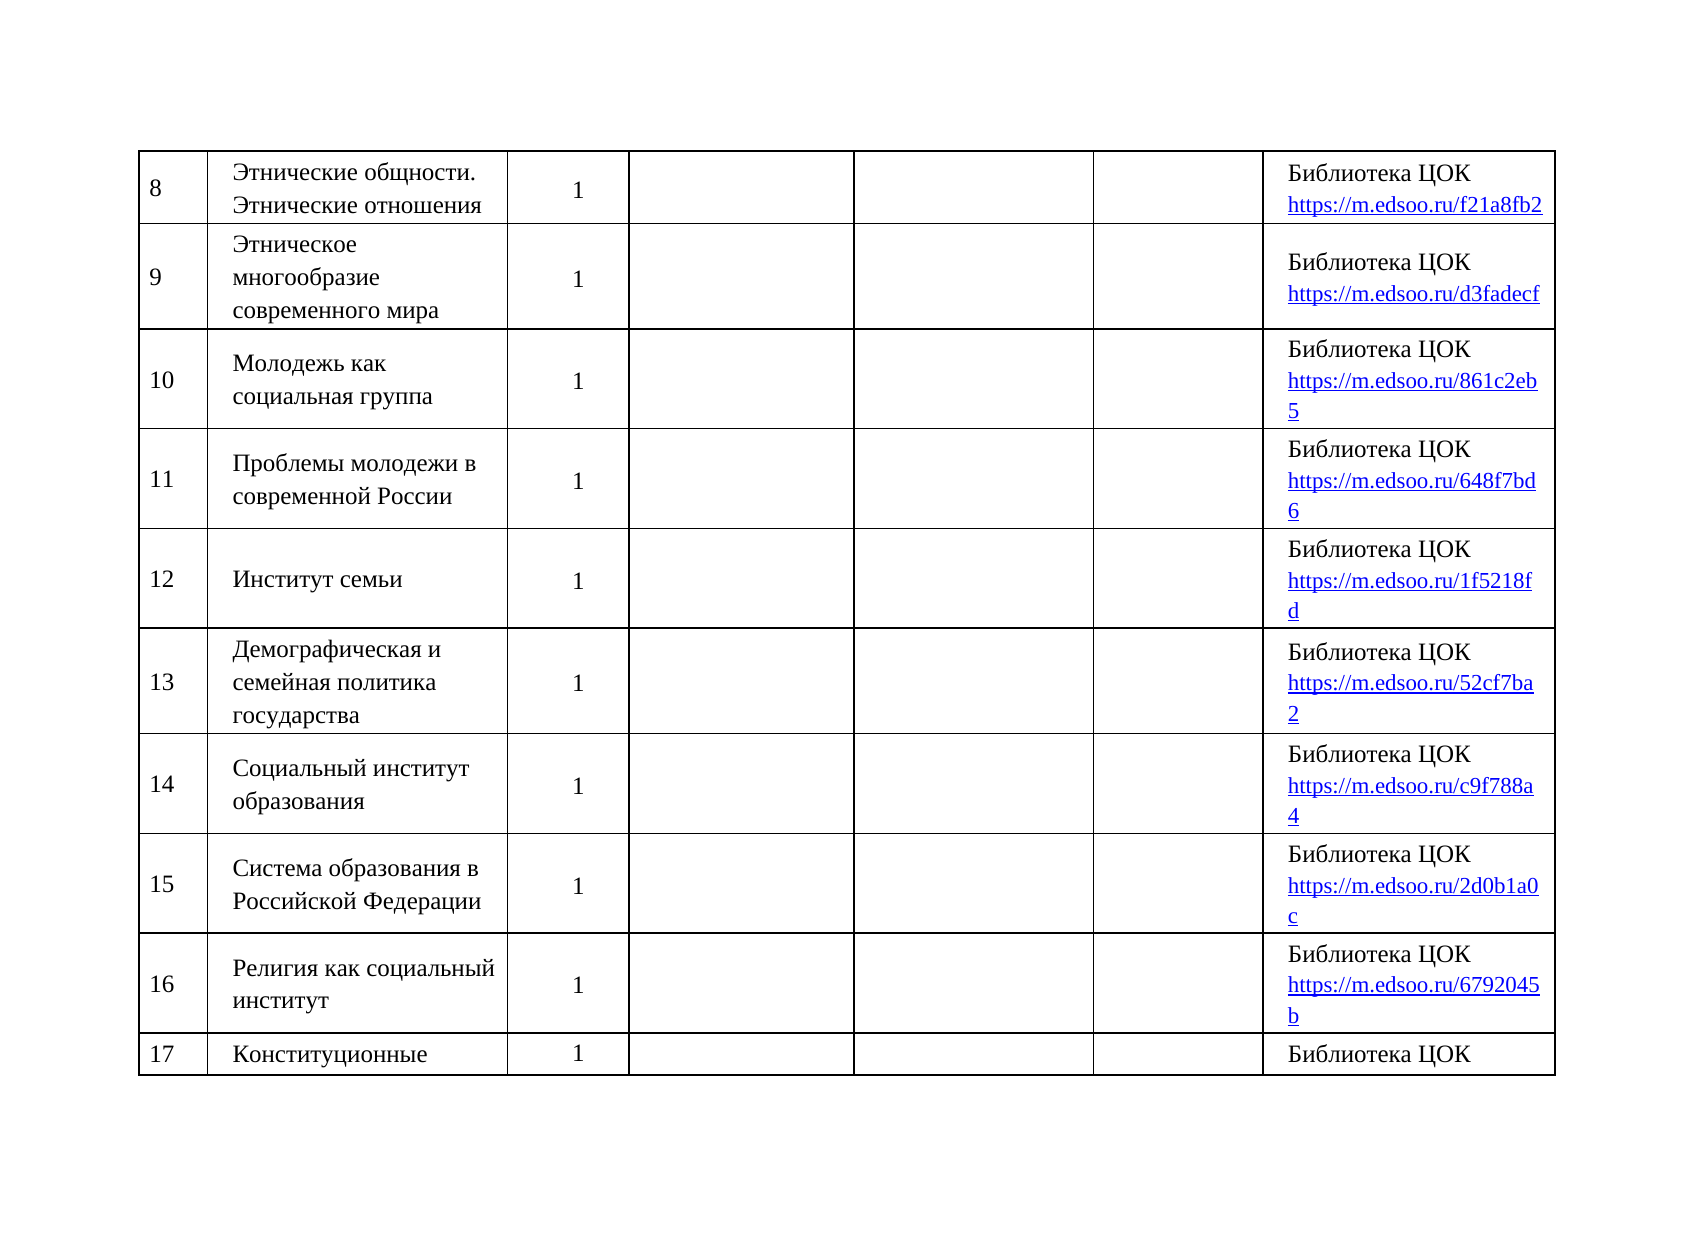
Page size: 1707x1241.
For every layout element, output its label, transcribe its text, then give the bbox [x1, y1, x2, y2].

table_cell 17 [140, 1034, 207, 1074]
table_cell [630, 934, 853, 1032]
table_cell Библиотека ЦОК https://m.edsoo.ru/6792045b [1264, 934, 1554, 1032]
table_cell [630, 152, 853, 222]
table_cell 1 [508, 152, 628, 222]
table_cell [1094, 529, 1262, 627]
table_cell Социальный институт образования [208, 734, 507, 832]
table_cell [855, 734, 1093, 832]
table_cell Демографическая и семейная политика государства [208, 629, 507, 733]
table_cell Библиотека ЦОК https://m.edsoo.ru/c9f788a4 [1264, 734, 1554, 832]
table_cell [855, 934, 1093, 1032]
table_cell [855, 224, 1093, 328]
table_cell Библиотека ЦОК https://m.edsoo.ru/f21a8fb2 [1264, 152, 1554, 222]
table_cell 1 [508, 224, 628, 328]
table_cell 1 [508, 734, 628, 832]
table_cell 10 [140, 330, 207, 428]
table_cell [630, 330, 853, 428]
table_cell Система образования в Российской Федерации [208, 834, 507, 932]
table_cell [1094, 734, 1262, 832]
table_cell [630, 734, 853, 832]
table_cell Этнические общности. Этнические отношения [208, 152, 507, 222]
table_cell 1 [508, 330, 628, 428]
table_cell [208, 1034, 507, 1074]
table_cell [1094, 934, 1262, 1032]
table_cell 9 [140, 224, 207, 328]
table_cell [855, 152, 1093, 222]
table_cell 12 [140, 529, 207, 627]
table_cell [1094, 1034, 1262, 1074]
table_cell 1 [508, 834, 628, 932]
table_cell [630, 529, 853, 627]
table_cell Библиотека ЦОК https://m.edsoo.ru/861c2eb5 [1264, 330, 1554, 428]
table_cell Библиотека ЦОК https://m.edsoo.ru/648f7bd6 [1264, 429, 1554, 527]
table_cell 11 [140, 429, 207, 527]
table_cell 1 [508, 934, 628, 1032]
table_cell 8 [140, 152, 207, 222]
table_cell Библиотека ЦОК https://m.edsoo.ru/1f5218fd [1264, 529, 1554, 627]
table_cell 1 [508, 1034, 628, 1074]
table_cell 14 [140, 734, 207, 832]
table_cell 15 [140, 834, 207, 932]
table_cell 13 [140, 629, 207, 733]
table_cell 1 [508, 529, 628, 627]
table_cell [630, 224, 853, 328]
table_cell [1264, 1034, 1554, 1074]
table_cell [855, 529, 1093, 627]
table_cell Библиотека ЦОК https://m.edsoo.ru/52cf7ba2 [1264, 629, 1554, 733]
table_cell Библиотека ЦОК https://m.edsoo.ru/2d0b1a0c [1264, 834, 1554, 932]
table_cell Этническое многообразие современного мира [208, 224, 507, 328]
table_cell [630, 834, 853, 932]
table_cell Библиотека ЦОК https://m.edsoo.ru/d3fadecf [1264, 224, 1554, 328]
table_cell [1094, 834, 1262, 932]
table_cell [1094, 152, 1262, 222]
table_cell [855, 330, 1093, 428]
table_cell [630, 629, 853, 733]
table_cell [1094, 629, 1262, 733]
table_cell [855, 1034, 1093, 1074]
table_cell [630, 429, 853, 527]
table_cell Молодежь как социальная группа [208, 330, 507, 428]
table_cell [1094, 330, 1262, 428]
table_cell 1 [508, 429, 628, 527]
table_cell Проблемы молодежи в современной России [208, 429, 507, 527]
table_cell Институт семьи [208, 529, 507, 627]
table_cell [855, 629, 1093, 733]
table_cell [855, 834, 1093, 932]
table_cell [630, 1034, 853, 1074]
table_cell [1094, 224, 1262, 328]
table_cell [855, 429, 1093, 527]
table_cell 1 [508, 629, 628, 733]
table_cell [1094, 429, 1262, 527]
table_cell 16 [140, 934, 207, 1032]
table_cell Религия как социальный институт [208, 934, 507, 1032]
